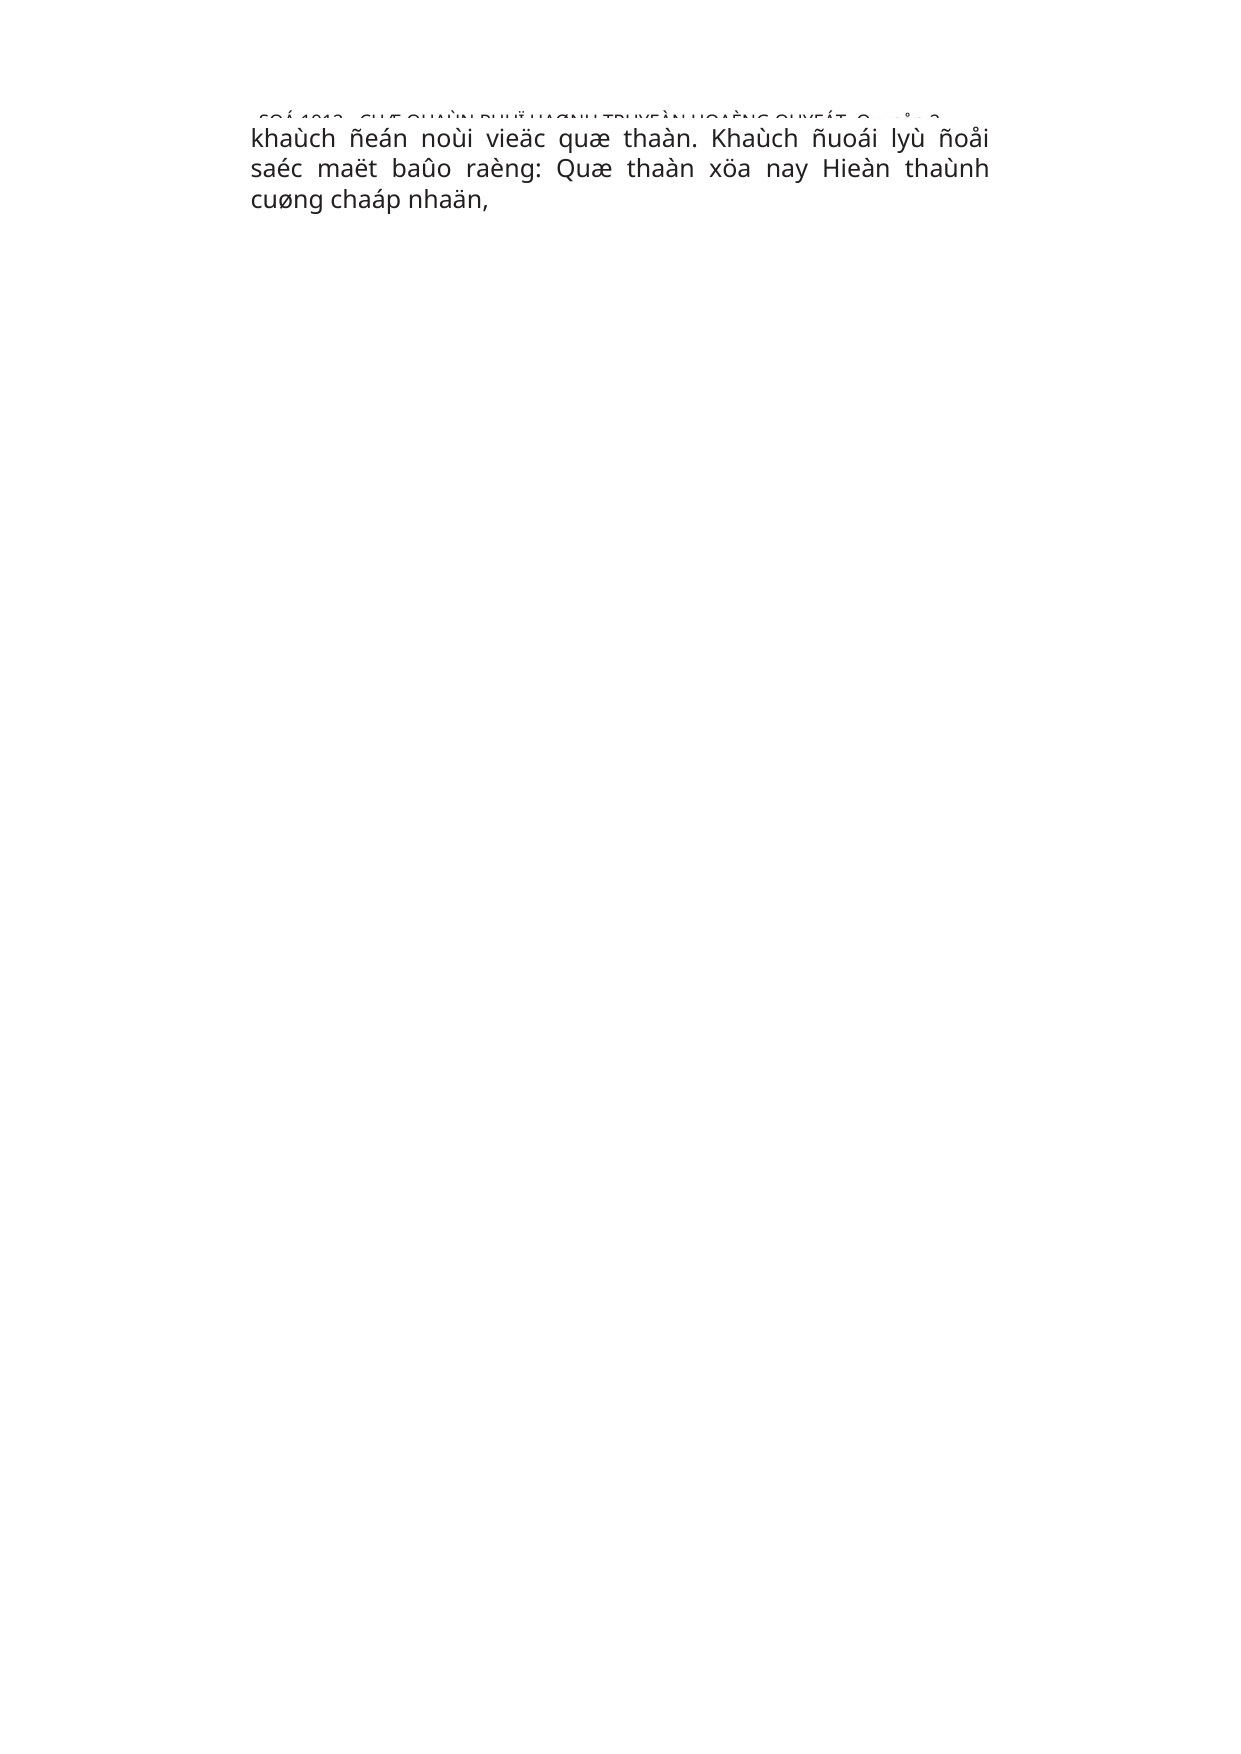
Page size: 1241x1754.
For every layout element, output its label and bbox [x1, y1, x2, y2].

text [250, 123, 991, 216]
